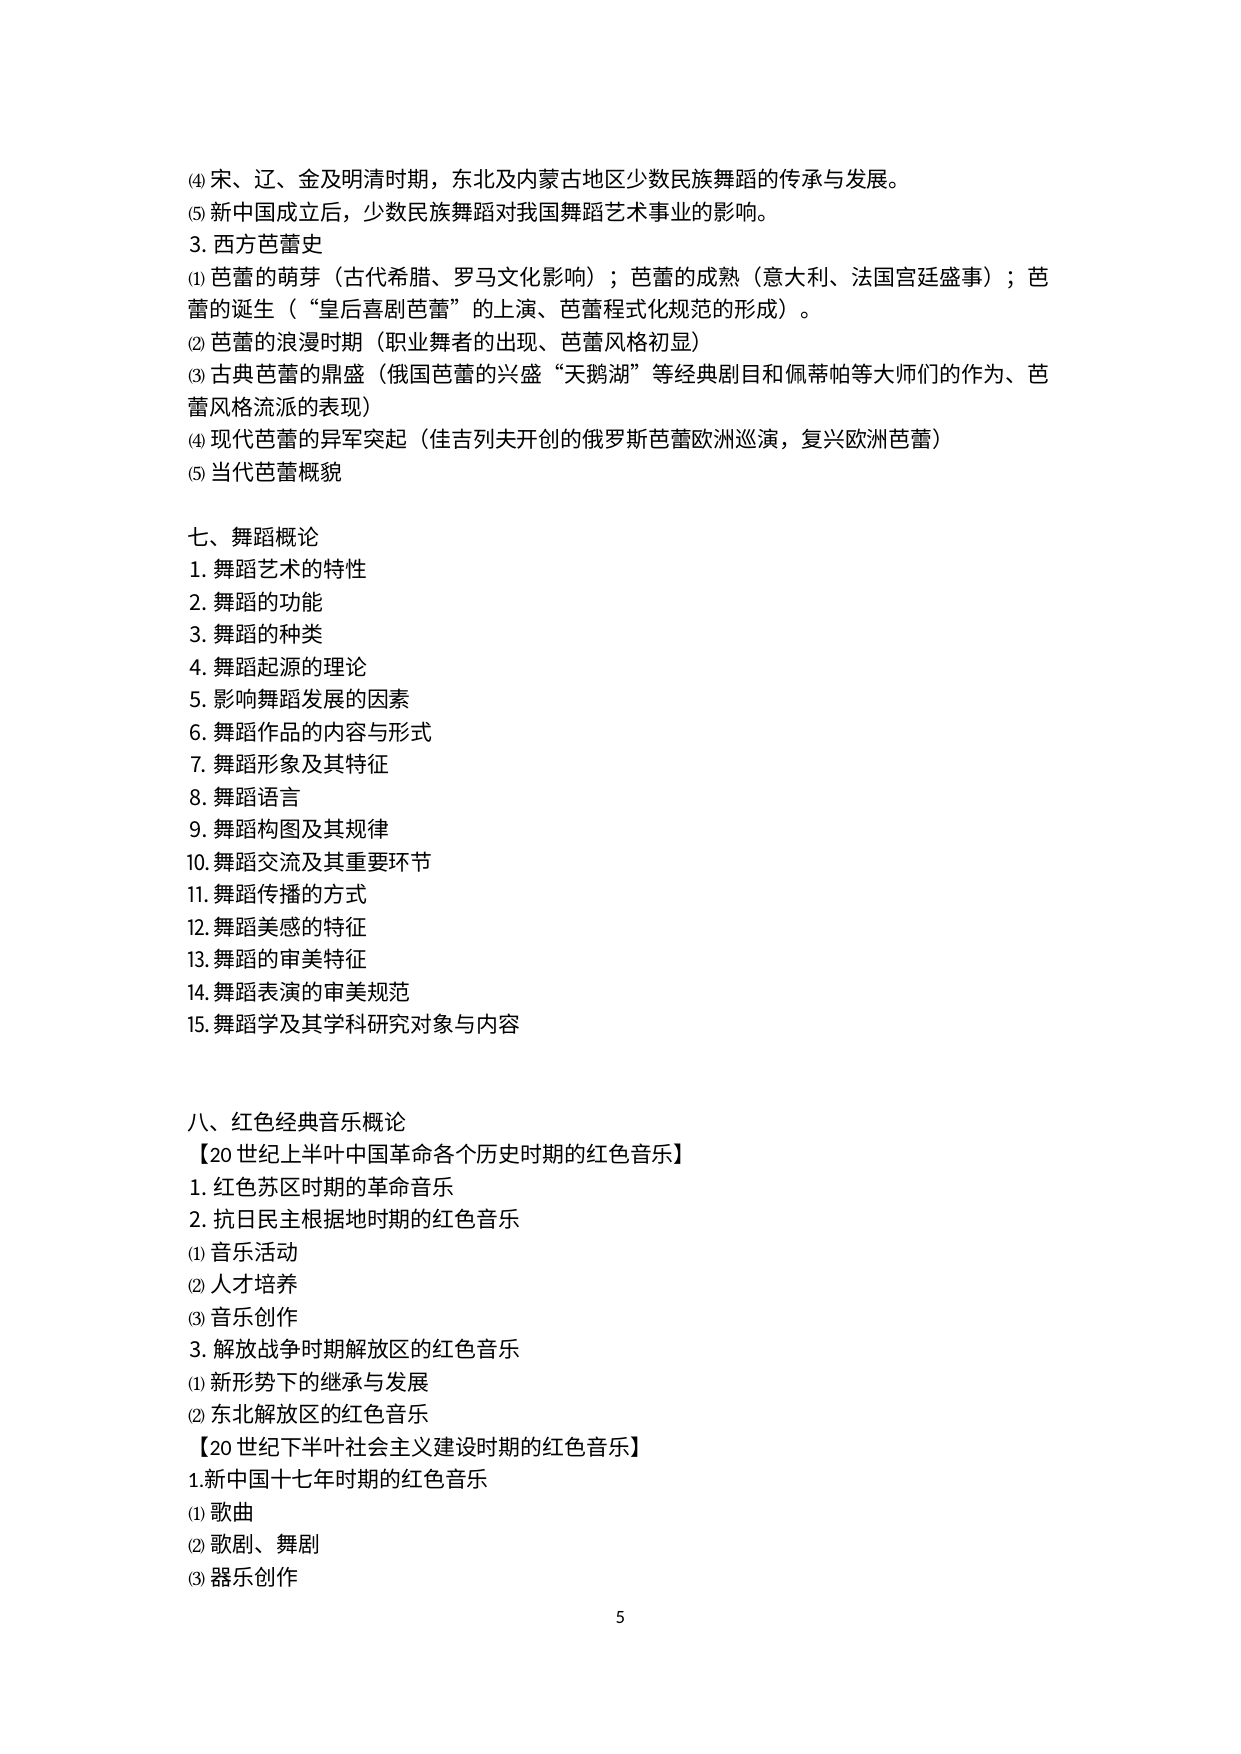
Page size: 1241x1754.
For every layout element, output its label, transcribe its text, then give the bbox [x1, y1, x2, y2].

text ⒒舞蹈传播的方式 [187, 877, 1053, 909]
text ⒍舞蹈作品的内容与形式 [187, 714, 1053, 747]
text ⒓舞蹈美感的特征 [187, 909, 1053, 942]
text ⒈舞蹈艺术的特性 [187, 552, 1053, 584]
text ⑶古典芭蕾的鼎盛（俄国芭蕾的兴盛“天鹅湖”等经典剧目和佩蒂帕等大师们的作为、芭蕾风格流派的表现） [187, 357, 1053, 422]
text ⑸新中国成立后，少数民族舞蹈对我国舞蹈艺术事业的影响。 [187, 194, 1053, 227]
text ⒈红色苏区时期的革命音乐 [187, 1169, 1053, 1202]
text 七、舞蹈概论 [187, 519, 1053, 552]
text ⑸当代芭蕾概貌 [187, 454, 1053, 487]
text ⑵东北解放区的红色音乐 [187, 1397, 1053, 1429]
text ⑵芭蕾的浪漫时期（职业舞者的出现、芭蕾风格初显） [187, 324, 1053, 357]
text ⒖舞蹈学及其学科研究对象与内容 [187, 1007, 1053, 1039]
text ⑷现代芭蕾的异军突起（佳吉列夫开创的俄罗斯芭蕾欧洲巡演，复兴欧洲芭蕾） [187, 422, 1053, 454]
text ⒑舞蹈交流及其重要环节 [187, 844, 1053, 877]
text ⑴音乐活动 [187, 1234, 1053, 1267]
text ⑵歌剧、舞剧 [187, 1527, 1053, 1559]
text 八、红色经典音乐概论 [187, 1104, 1053, 1137]
text ⒎舞蹈形象及其特征 [187, 747, 1053, 779]
text ⒊西方芭蕾史 [187, 227, 1053, 259]
text 【20世纪下半叶社会主义建设时期的红色音乐】 [187, 1429, 1053, 1462]
text 1.新中国十七年时期的红色音乐 [187, 1462, 1053, 1494]
text ⒌影响舞蹈发展的因素 [187, 682, 1053, 714]
text ⑴新形势下的继承与发展 [187, 1364, 1053, 1397]
text ⒕舞蹈表演的审美规范 [187, 974, 1053, 1007]
text 【20世纪上半叶中国革命各个历史时期的红色音乐】 [187, 1137, 1053, 1169]
text ⒏舞蹈语言 [187, 779, 1053, 812]
text ⒊舞蹈的种类 [187, 617, 1053, 649]
text ⒔舞蹈的审美特征 [187, 942, 1053, 974]
text ⒉舞蹈的功能 [187, 584, 1053, 617]
text ⑶音乐创作 [187, 1299, 1053, 1332]
text ⑴歌曲 [187, 1494, 1053, 1527]
text ⑷宋、辽、金及明清时期，东北及内蒙古地区少数民族舞蹈的传承与发展。 [187, 162, 1053, 194]
text ⒐舞蹈构图及其规律 [187, 812, 1053, 844]
text ⑶器乐创作 [187, 1559, 1053, 1592]
text ⑴芭蕾的萌芽（古代希腊、罗马文化影响）；芭蕾的成熟（意大利、法国宫廷盛事）；芭蕾的诞生（“皇后喜剧芭蕾”的上演、芭蕾程式化规范的形成）。 [187, 259, 1053, 324]
text ⒊解放战争时期解放区的红色音乐 [187, 1332, 1053, 1364]
text ⒋舞蹈起源的理论 [187, 649, 1053, 682]
text ⒉抗日民主根据地时期的红色音乐 [187, 1202, 1053, 1234]
text ⑵人才培养 [187, 1267, 1053, 1299]
